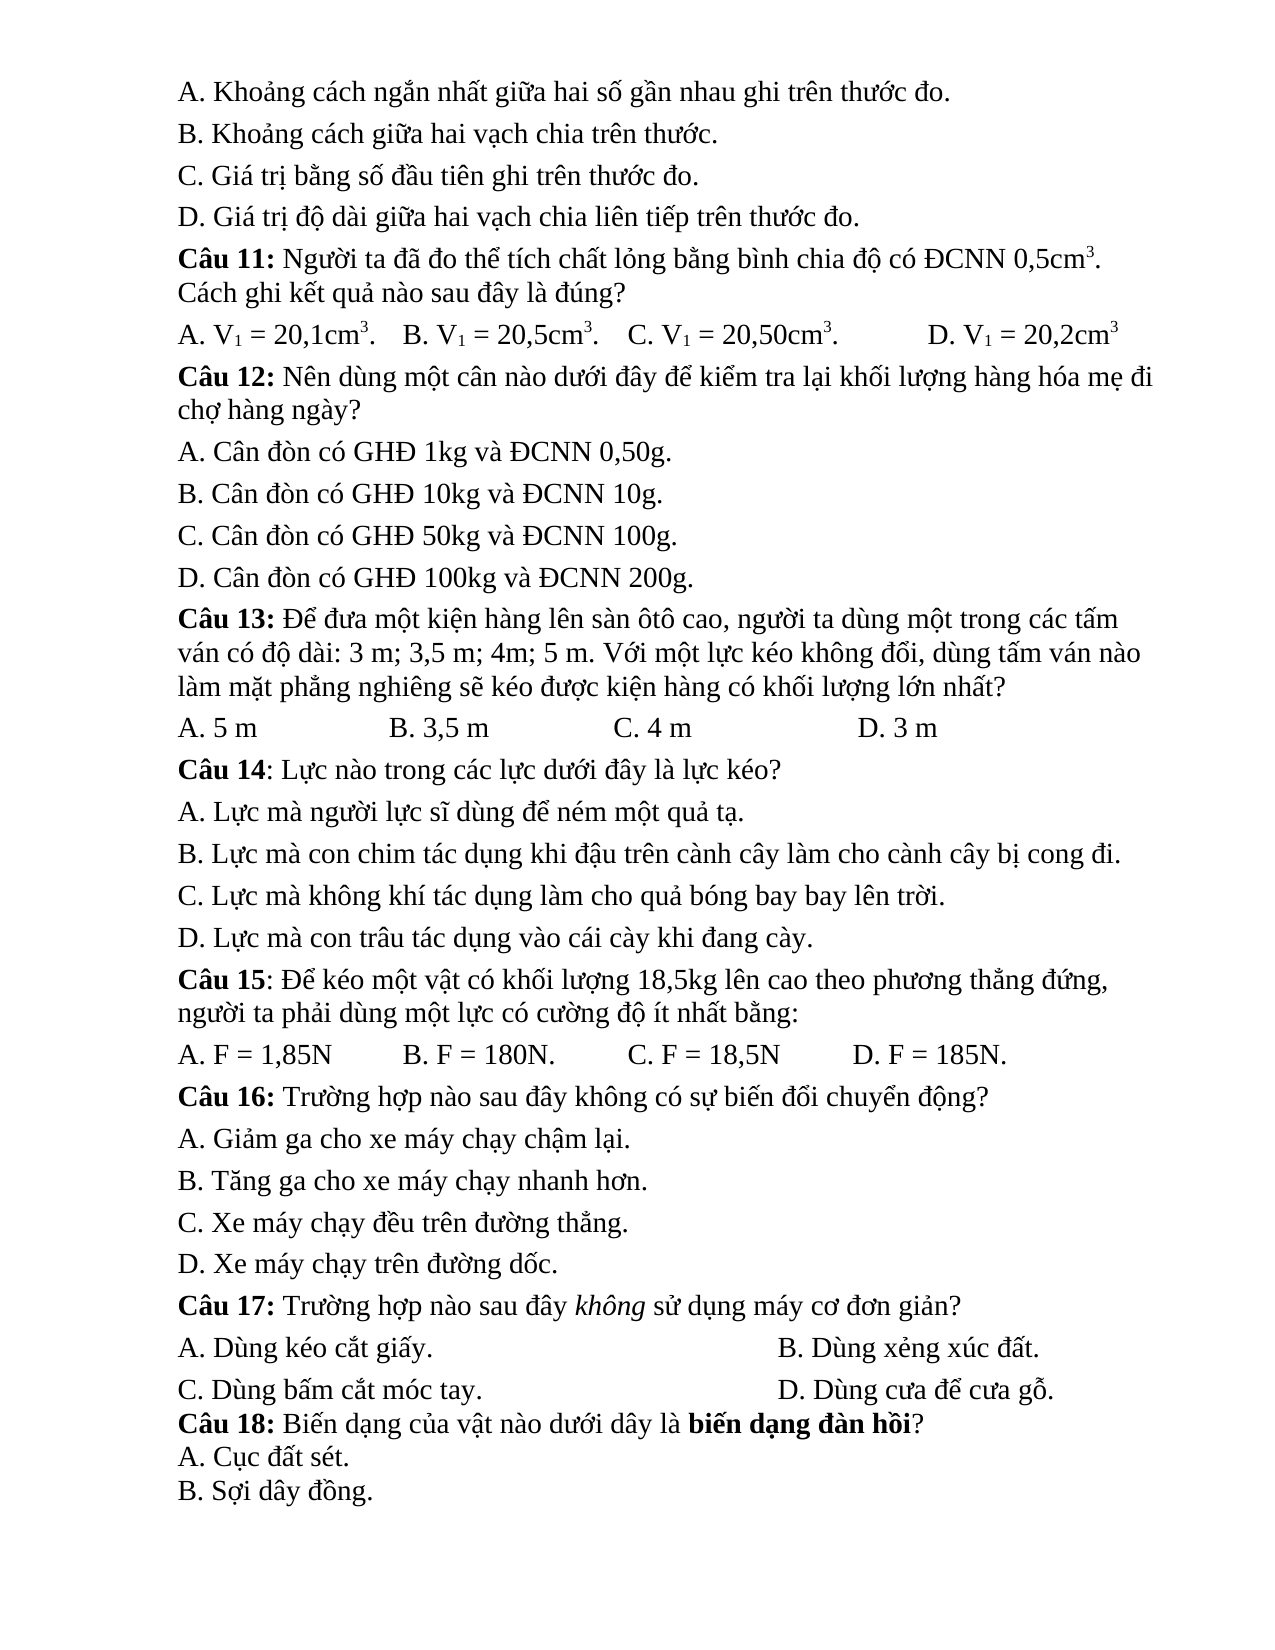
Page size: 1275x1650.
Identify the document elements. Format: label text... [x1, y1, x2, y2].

text D. Cân đòn có GHĐ 100kg và ĐCNN 200g. [177, 560, 1157, 593]
text Câu 15: Để kéo một vật có khối lượng 18,5kg lên cao theo phương thẳng đứng, người ta phải dùng một lực có cường độ ít nhất bằng: [177, 962, 1157, 1029]
text B. Tăng ga cho xe máy chạy nhanh hơn. [177, 1163, 1157, 1196]
text A. Khoảng cách ngắn nhất giữa hai số gần nhau ghi trên thước đo. [177, 74, 1157, 107]
text A. Giảm ga cho xe máy chạy chậm lại. [177, 1121, 1157, 1154]
text C. Lực mà không khí tác dụng làm cho quả bóng bay bay lên trời. [177, 878, 1157, 912]
text Câu 18: Biến dạng của vật nào dưới dây là biến dạng đàn hồi? [177, 1406, 1157, 1439]
text C. Dùng bấm cắt móc tay. D. Dùng cưa để cưa gỗ. [177, 1372, 1157, 1406]
text A. V1 = 20,1cm3. B. V1 = 20,5cm3. C. V1 = 20,50cm3. D. V1 = 20,2cm3 [177, 317, 1157, 350]
text A. Lực mà người lực sĩ dùng để ném một quả tạ. [177, 794, 1157, 828]
text A. F = 1,85N B. F = 180N. C. F = 18,5N D. F = 185N. [177, 1037, 1157, 1071]
text Câu 12: Nên dùng một cân nào dưới đây để kiểm tra lại khối lượng hàng hóa mẹ đi chợ hàng ngày? [177, 359, 1157, 426]
text B. Khoảng cách giữa hai vạch chia trên thước. [177, 116, 1157, 149]
text D. Giá trị độ dài giữa hai vạch chia liên tiếp trên thước đo. [177, 199, 1157, 233]
text C. Giá trị bằng số đầu tiên ghi trên thước đo. [177, 158, 1157, 191]
text B. Lực mà con chim tác dụng khi đậu trên cành cây làm cho cành cây bị cong đi. [177, 836, 1157, 870]
text Câu 11: Người ta đã đo thể tích chất lỏng bằng bình chia độ có ĐCNN 0,5cm3. Cách ghi kết quả nào sau đây là đúng? [177, 241, 1157, 308]
text Câu 16: Trường hợp nào sau đây không có sự biến đổi chuyển động? [177, 1079, 1157, 1113]
text B. Sợi dây đồng. [177, 1473, 1157, 1506]
text D. Lực mà con trâu tác dụng vào cái cày khi đang cày. [177, 920, 1157, 953]
text D. Xe máy chạy trên đường dốc. [177, 1247, 1157, 1280]
text A. Cân đòn có GHĐ 1kg và ĐCNN 0,50g. [177, 434, 1157, 468]
text Câu 13: Để đưa một kiện hàng lên sàn ôtô cao, người ta dùng một trong các tấm ván có độ dài: 3 m; 3,5 m; 4m; 5 m. Với một lực kéo không đổi, dùng tấm ván nào làm mặt phẳng nghiêng sẽ kéo được kiện hàng có khối lượng lớn nhất? [177, 602, 1157, 702]
text C. Xe máy chạy đều trên đường thẳng. [177, 1205, 1157, 1238]
text A. Dùng kéo cắt giấy. B. Dùng xẻng xúc đất. [177, 1330, 1157, 1364]
text Câu 14: Lực nào trong các lực dưới đây là lực kéo? [177, 752, 1157, 786]
text A. Cục đất sét. [177, 1439, 1157, 1473]
text B. Cân đòn có GHĐ 10kg và ĐCNN 10g. [177, 476, 1157, 509]
text C. Cân đòn có GHĐ 50kg và ĐCNN 100g. [177, 518, 1157, 551]
text Câu 17: Trường hợp nào sau đây không sử dụng máy cơ đơn giản? [177, 1288, 1157, 1322]
text A. 5 m B. 3,5 m C. 4 m D. 3 m [177, 711, 1157, 744]
